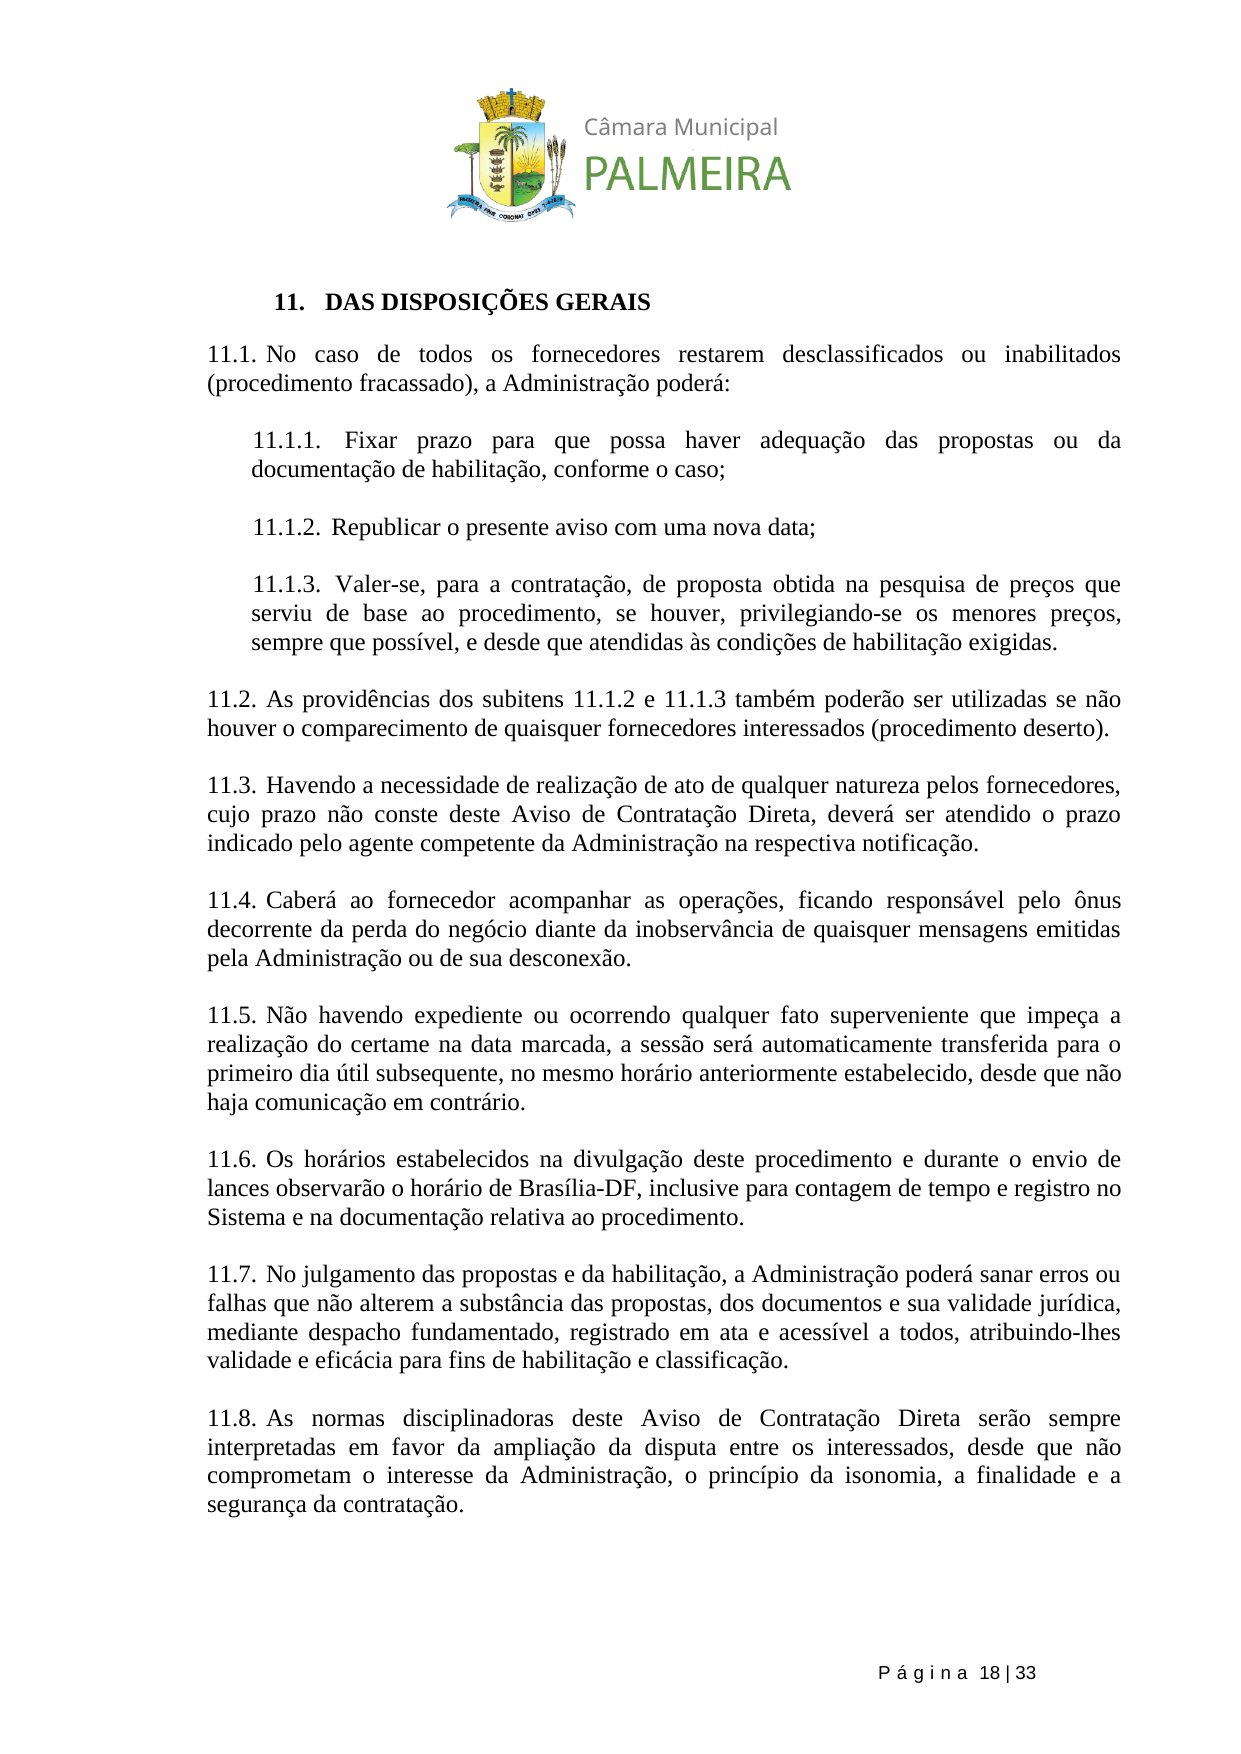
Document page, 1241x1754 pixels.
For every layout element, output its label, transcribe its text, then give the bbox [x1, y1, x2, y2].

list Fixar prazo para que possa haver adequação das propostas ou da documentação de habilitação, conforme o caso; [251, 426, 1122, 483]
picture [443, 86, 797, 232]
list As normas disciplinadoras deste Aviso de Contratação Direta serão sempre interpretadas em favor da ampliação da disputa entre os interessados, desde que não comprometam o interesse da Administração, o princípio da isonomia, a finalidade e a segurança da contratação. [207, 1403, 1122, 1518]
list Caberá ao fornecedor acompanhar as operações, ficando responsável pelo ônus decorrente da perda do negócio diante da inobservância de quaisquer mensagens emitidas pela Administração ou de sua desconexão. [207, 886, 1122, 972]
list Republicar o presente aviso com uma nova data; [251, 512, 1122, 541]
list As providências dos subitens 11.1.2 e 11.1.3 também poderão ser utilizadas se não houver o comparecimento de quaisquer fornecedores interessados (procedimento deserto). [207, 684, 1122, 742]
list Os horários estabelecidos na divulgação deste procedimento e durante o envio de lances observarão o horário de Brasília-DF, inclusive para contagem de tempo e registro no Sistema e na documentação relativa ao procedimento. [207, 1144, 1122, 1231]
list No caso de todos os fornecedores restarem desclassificados ou inabilitados (procedimento fracassado), a Administração poderá: [207, 339, 1122, 397]
subtitle DAS DISPOSIÇÕES GERAIS [215, 287, 1122, 315]
list Valer-se, para a contratação, de proposta obtida na pesquisa de preços que serviu de base ao procedimento, se houver, privilegiando-se os menores preços, sempre que possível, e desde que atendidas às condições de habilitação exigidas. [251, 569, 1122, 656]
list Havendo a necessidade de realização de ato de qualquer natureza pelos fornecedores, cujo prazo não conste deste Aviso de Contratação Direta, deverá ser atendido o prazo indicado pelo agente competente da Administração na respectiva notificação. [207, 771, 1122, 857]
list No julgamento das propostas e da habilitação, a Administração poderá sanar erros ou falhas que não alterem a substância das propostas, dos documentos e sua validade jurídica, mediante despacho fundamentado, registrado em ata e acessível a todos, atribuindo-lhes validade e eficácia para fins de habilitação e classificação. [207, 1259, 1122, 1374]
list Não havendo expediente ou ocorrendo qualquer fato superveniente que impeça a realização do certame na data marcada, a sessão será automaticamente transferida para o primeiro dia útil subsequente, no mesmo horário anteriormente estabelecido, desde que não haja comunicação em contrário. [207, 1001, 1122, 1116]
